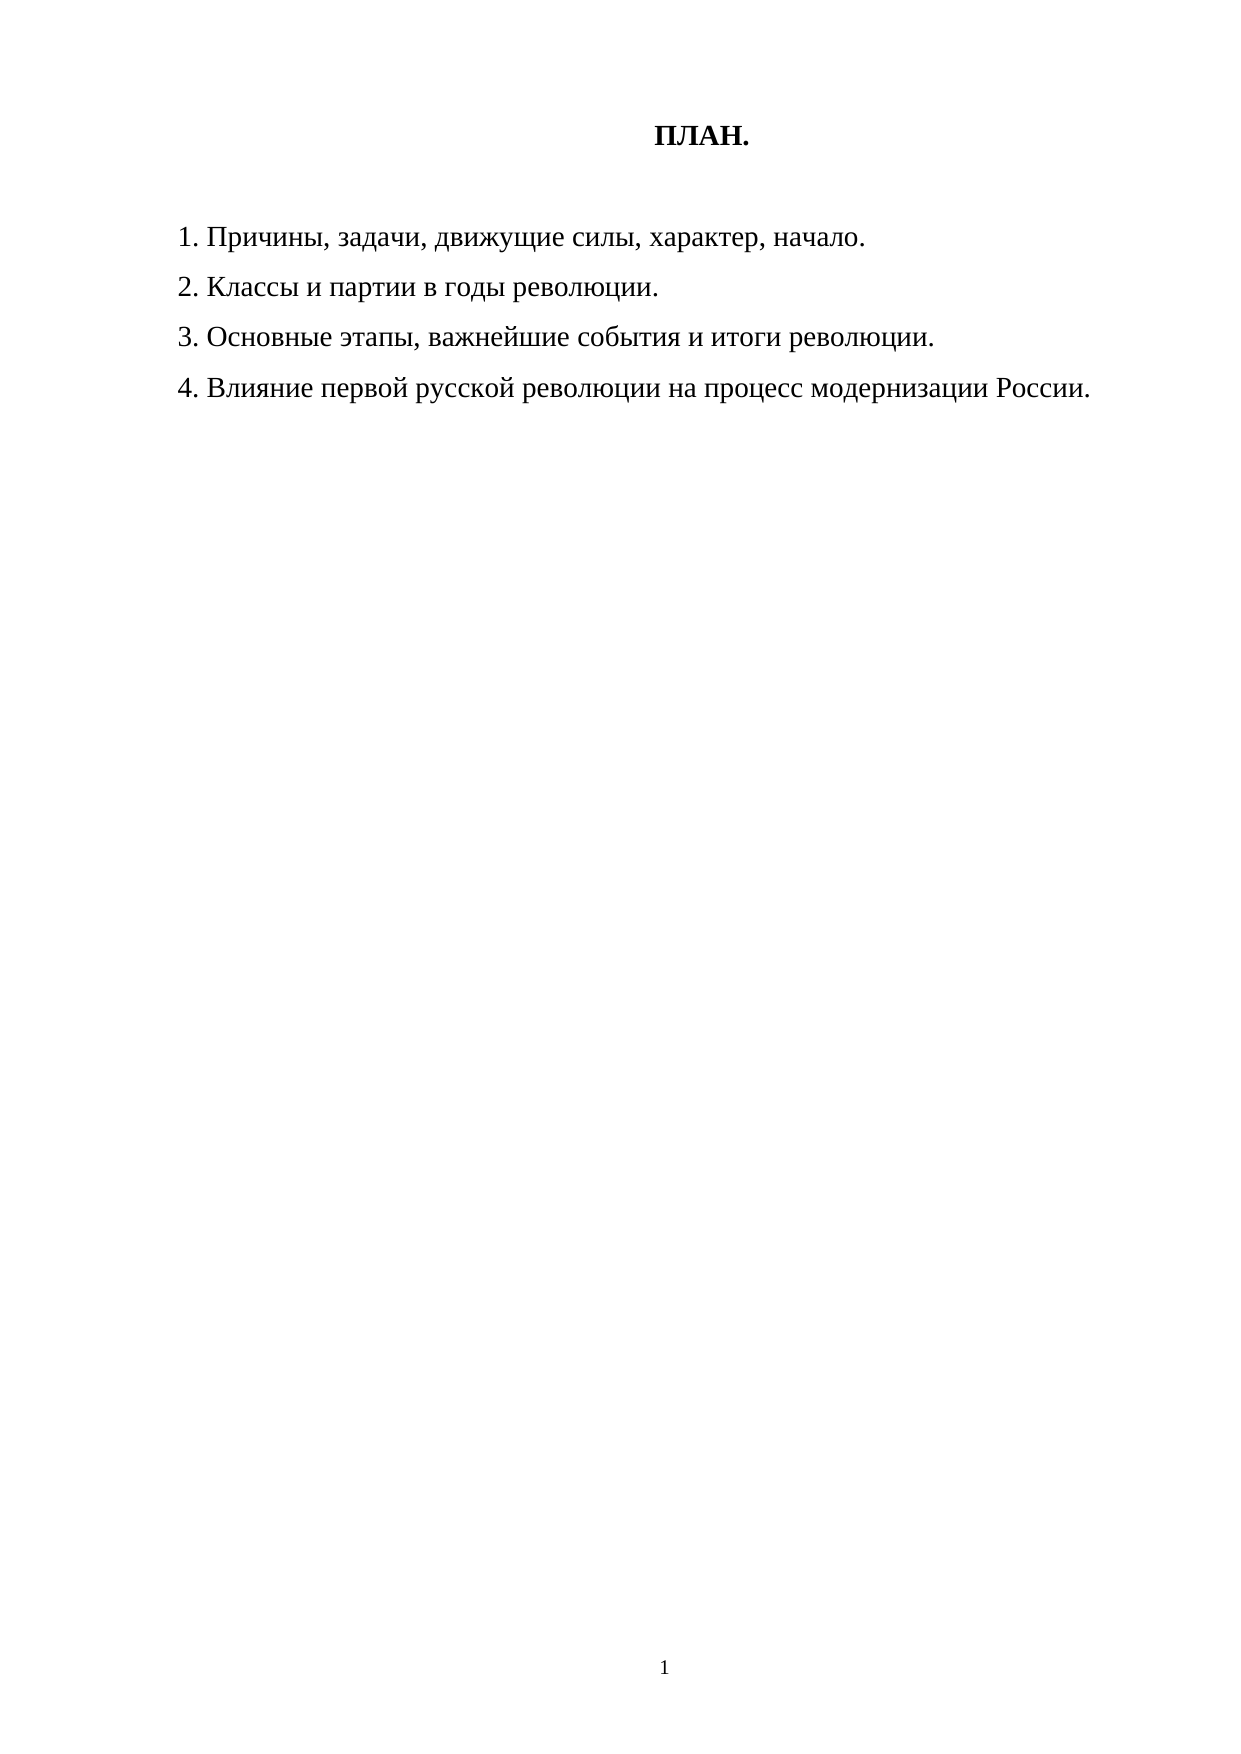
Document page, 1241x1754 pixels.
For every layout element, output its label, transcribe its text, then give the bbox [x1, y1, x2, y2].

text 3. Основные этапы, важнейшие события и итоги революции. [177, 319, 1152, 353]
text 1. Причины, задачи, движущие силы, характер, начало. [177, 219, 1152, 252]
text ПЛАН. [177, 118, 1152, 152]
text 2. Классы и партии в годы революции. [177, 269, 1152, 303]
text 4. Влияние первой русской революции на процесс модернизации России. [177, 370, 1152, 403]
